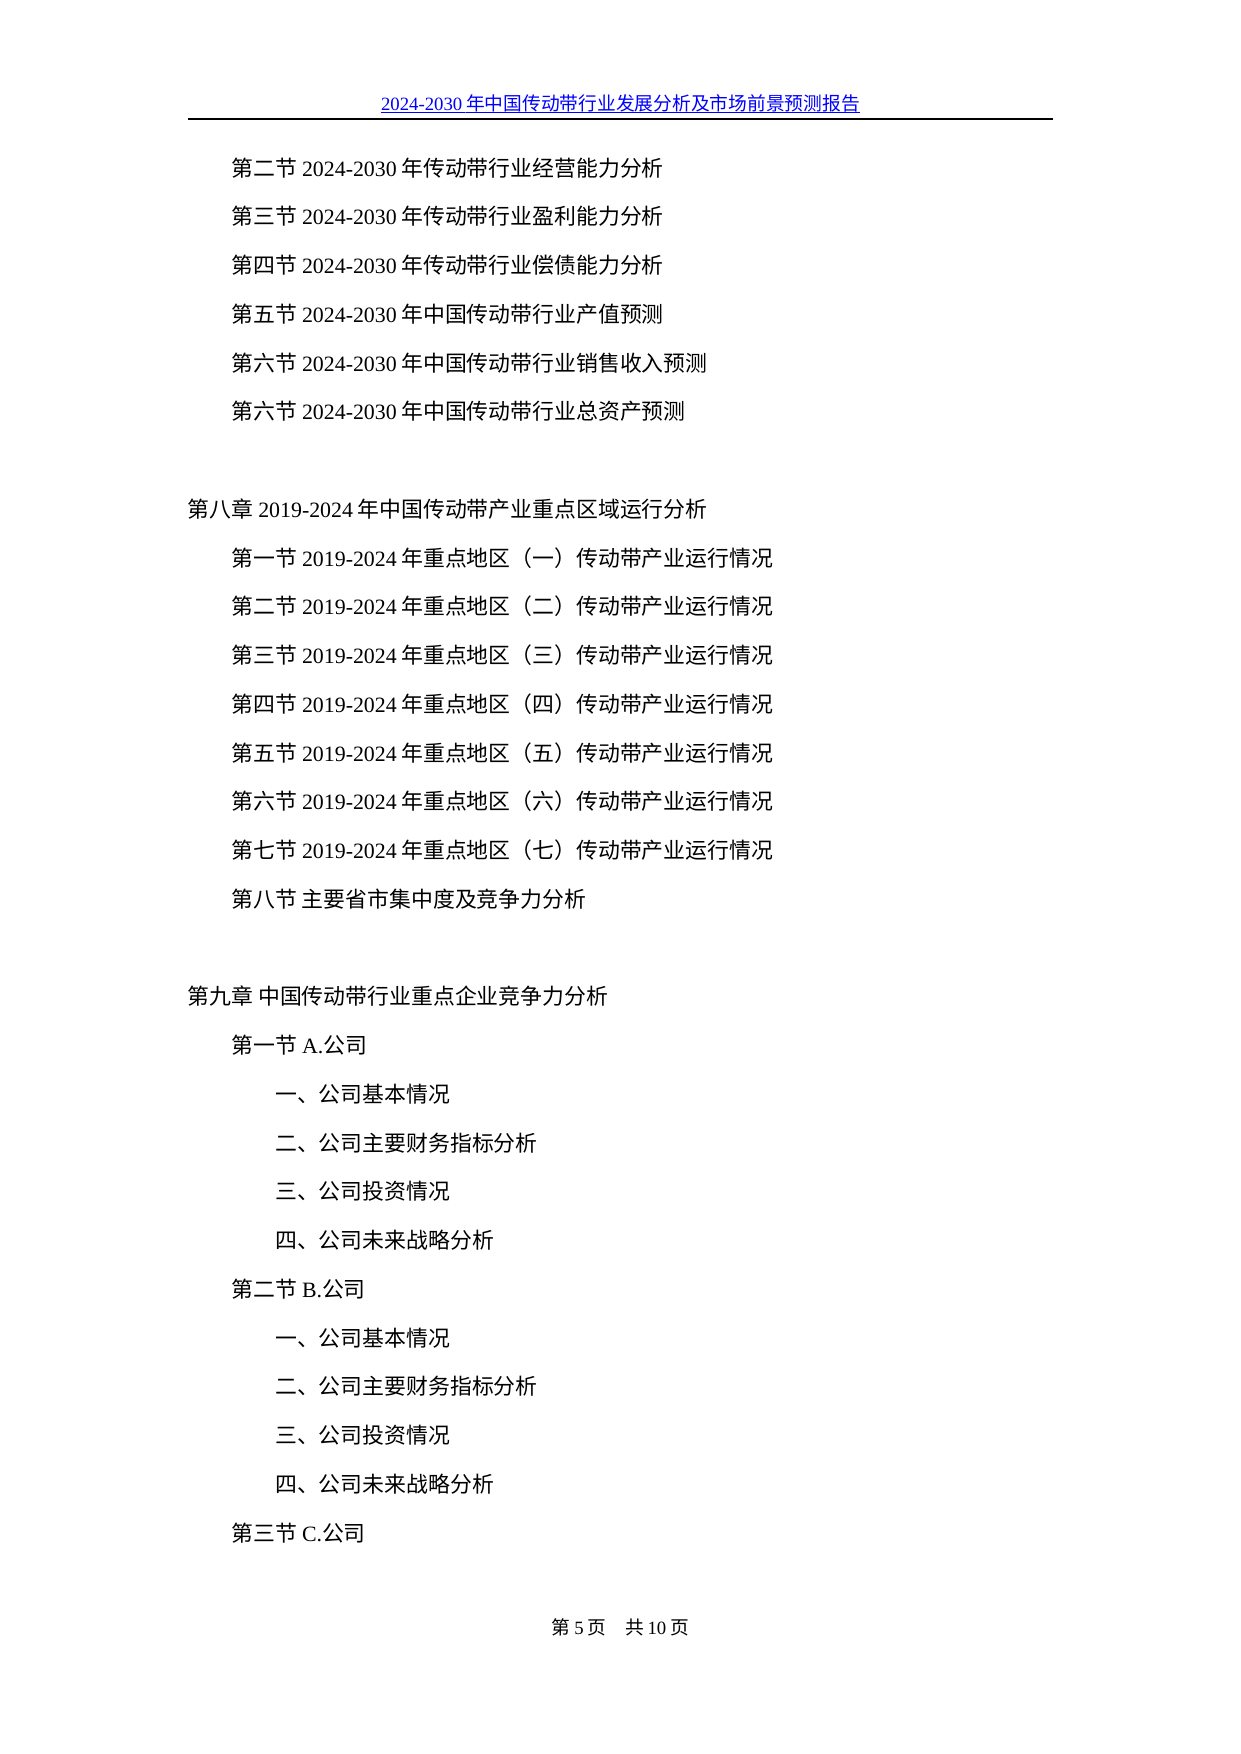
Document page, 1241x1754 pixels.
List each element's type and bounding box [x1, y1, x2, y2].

text [187, 150, 1053, 1548]
